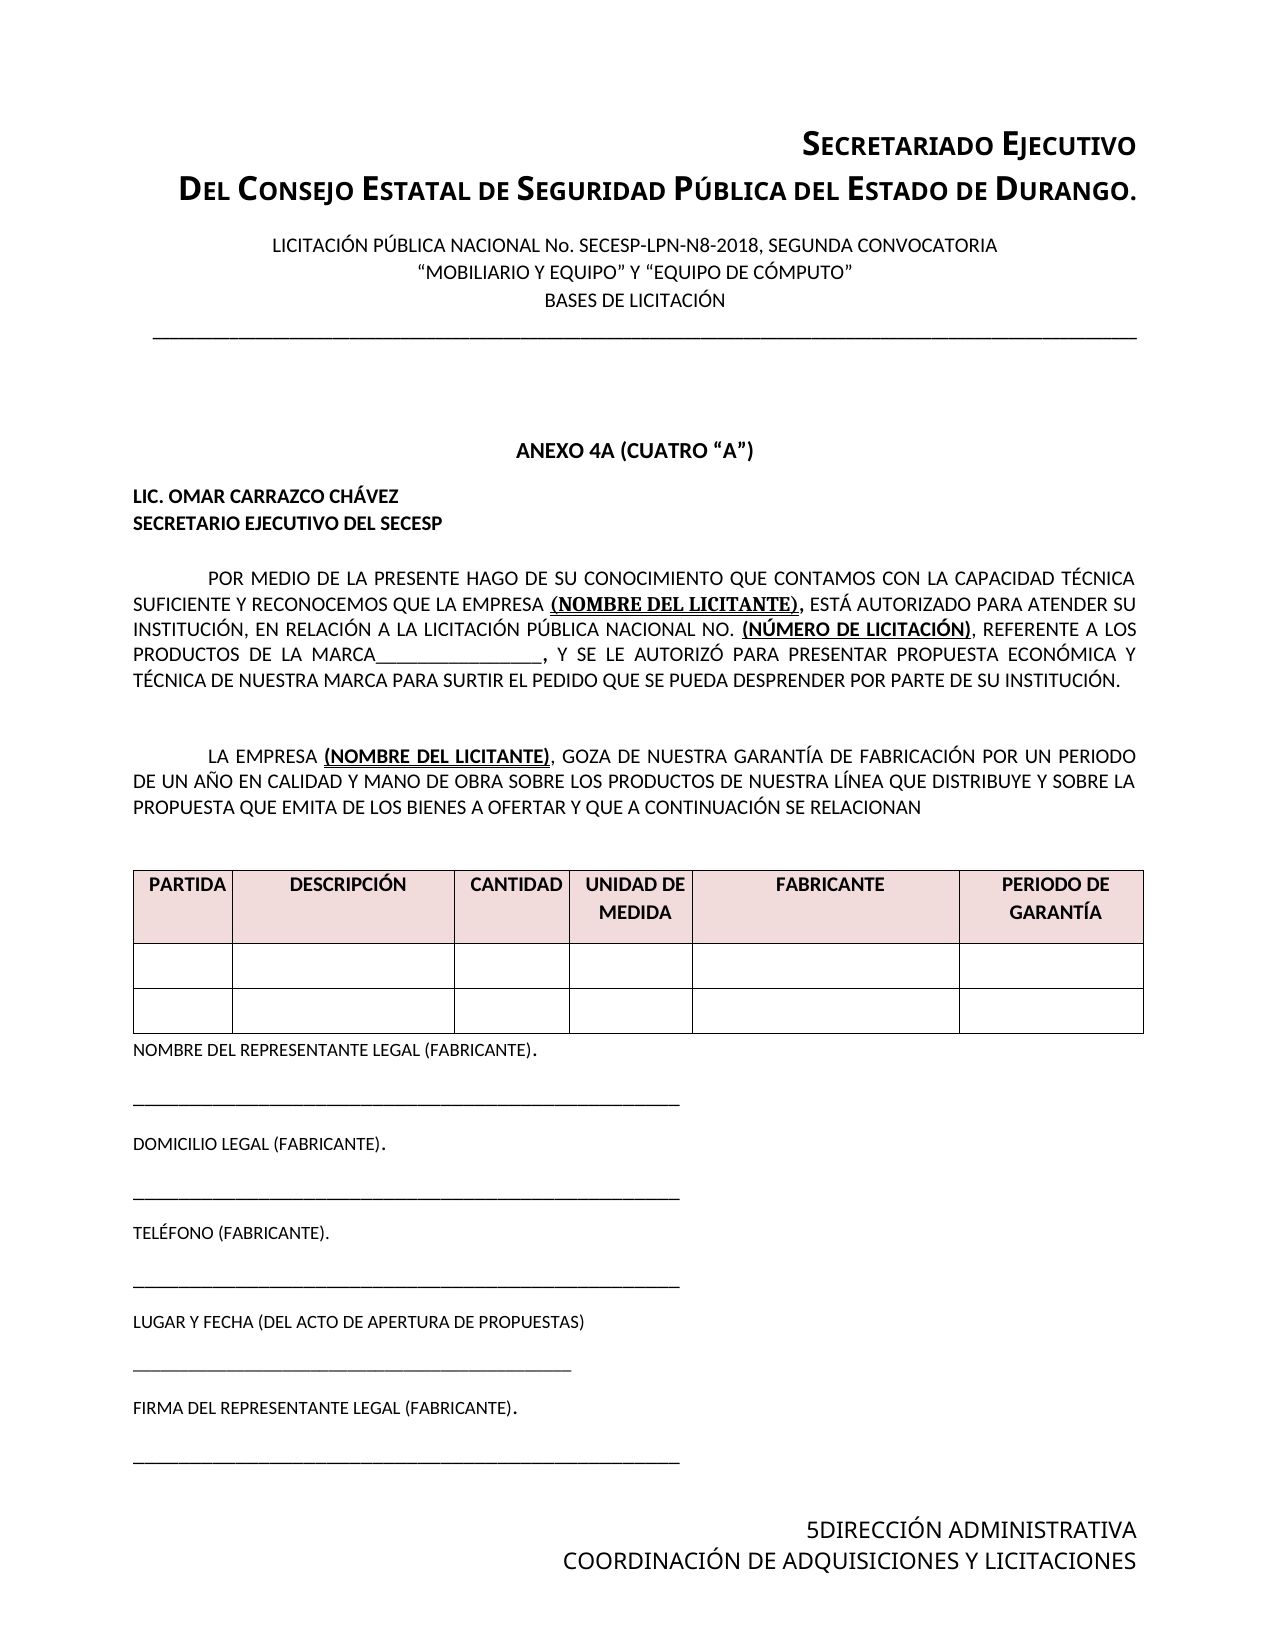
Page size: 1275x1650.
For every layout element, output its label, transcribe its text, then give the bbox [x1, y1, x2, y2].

table_cell [693, 944, 959, 988]
table_cell [693, 989, 959, 1033]
text NOMBRE DEL REPRESENTANTE LEGAL (FABRICANTE). [133, 1034, 1145, 1062]
table_cell [960, 944, 1143, 988]
text ________________________________________________ [133, 1081, 1145, 1109]
text ________________________________________________ [133, 1439, 1145, 1467]
table_cell [233, 989, 454, 1033]
table_cell [455, 944, 569, 988]
text DOMICILIO LEGAL (FABRICANTE). [133, 1128, 1145, 1156]
text _______________________________________________ [133, 1351, 1145, 1374]
text LIC. OMAR CARRAZCO CHÁVEZ [133, 483, 1145, 509]
table_cell [134, 944, 232, 988]
text ANEXO 4A (CUATRO “A”) [133, 436, 1137, 464]
text TELÉFONO (FABRICANTE). [133, 1222, 1145, 1244]
table_header CANTIDAD [455, 871, 569, 943]
text ________________________________________________ [133, 1175, 1145, 1203]
table_header PARTIDA [134, 871, 232, 943]
table_cell [233, 944, 454, 988]
table_header DESCRIPCIÓN [233, 871, 454, 943]
table_cell [570, 944, 692, 988]
table_cell [960, 989, 1143, 1033]
table_cell [570, 989, 692, 1033]
table_cell [455, 989, 569, 1033]
table_cell [134, 989, 232, 1033]
text FIRMA DEL REPRESENTANTE LEGAL (FABRICANTE). [133, 1392, 1145, 1421]
table_header FABRICANTE [693, 871, 959, 943]
text LUGAR Y FECHA (DEL ACTO DE APERTURA DE PROPUESTAS) [133, 1310, 1145, 1333]
text SECRETARIO EJECUTIVO DEL SECESP [133, 511, 1145, 536]
text LA EMPRESA (NOMBRE DEL LICITANTE), GOZA DE NUESTRA GARANTÍA DE FABRICACIÓN POR UN PERIODO DE UN AÑO EN CALIDAD Y MANO DE OBRA SOBRE LOS PRODUCTOS DE NUESTRA LÍNEA QUE DISTRIBUYE Y SOBRE LA PROPUESTA QUE EMITA DE LOS BIENES A OFERTAR Y QUE A CONTINUACIÓN SE RELACIONAN [133, 743, 1137, 819]
table_header UNIDAD DE MEDIDA [570, 871, 692, 943]
text ________________________________________________ [133, 1263, 1145, 1291]
text POR MEDIO DE LA PRESENTE HAGO DE SU CONOCIMIENTO QUE CONTAMOS CON LA CAPACIDAD TÉCNICA SUFICIENTE Y RECONOCEMOS QUE LA EMPRESA (NOMBRE DEL LICITANTE), ESTÁ AUTORIZADO PARA ATENDER SU INSTITUCIÓN, EN RELACIÓN A LA LICITACIÓN PÚBLICA NACIONAL NO. (NÚMERO DE LICITACIÓN), REFERENTE A LOS PRODUCTOS DE LA MARCA________________, Y SE LE AUTORIZÓ PARA PRESENTAR PROPUESTA ECONÓMICA Y TÉCNICA DE NUESTRA MARCA PARA SURTIR EL PEDIDO QUE SE PUEDA DESPRENDER POR PARTE DE SU INSTITUCIÓN. [133, 565, 1137, 692]
table_header PERIODO DE GARANTÍA [960, 871, 1143, 943]
